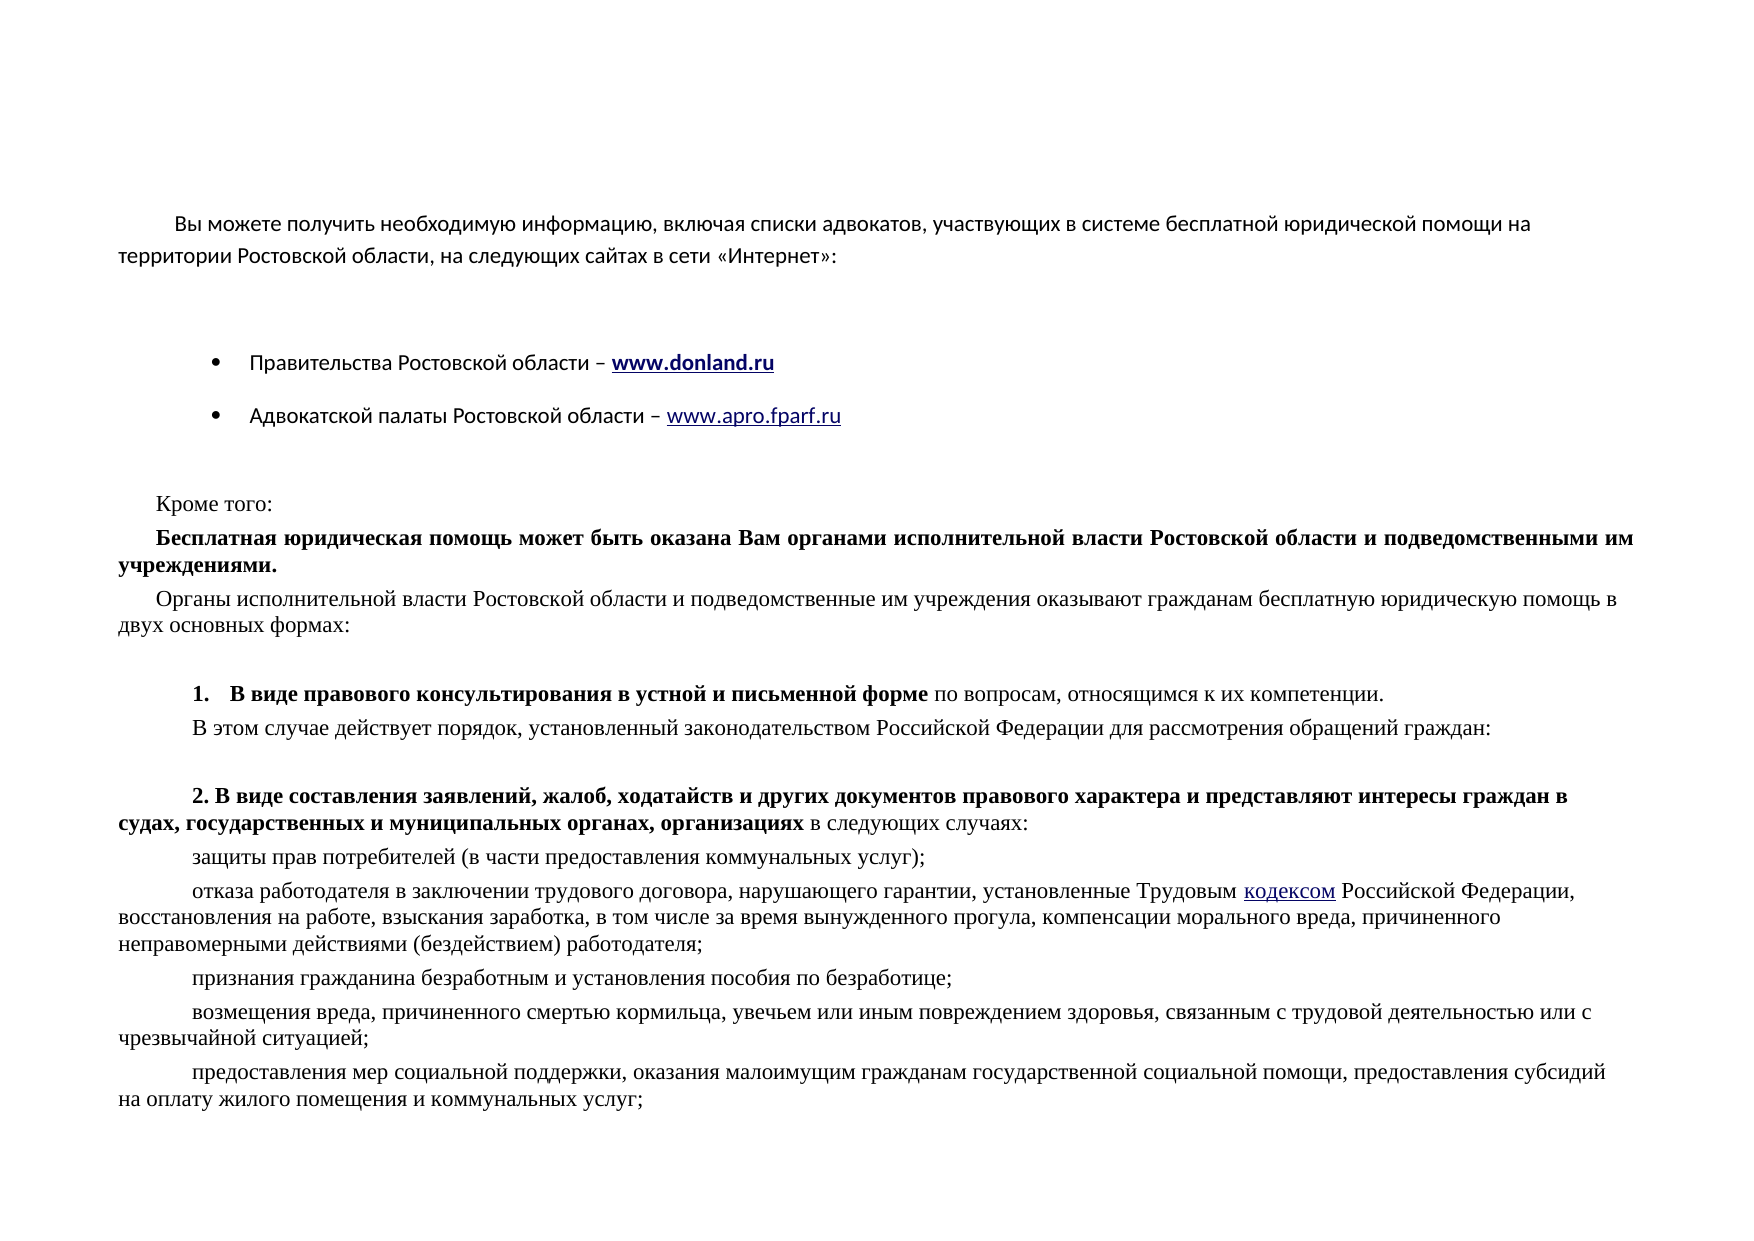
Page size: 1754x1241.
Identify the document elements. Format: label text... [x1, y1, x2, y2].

text предоставления мер социальной поддержки, оказания малоимущим гражданам государственной социальной помощи, предоставления субсидий на оплату жилого помещения и коммунальных услуг; [118, 1058, 1636, 1111]
text Вы можете получить необходимую информацию, включая списки адвокатов, участвующих в системе бесплатной юридической помощи на территории Ростовской области, на следующих сайтах в сети «Интернет»: [118, 209, 1636, 270]
list Адвокатской палаты Ростовской области – www.apro.fparf.ru [212, 401, 1636, 429]
text 2. В виде составления заявлений, жалоб, ходатайств и других документов правового характера и представляют интересы граждан в судах, государственных и муниципальных органах, организациях в следующих случаях: [118, 782, 1636, 835]
text отказа работодателя в заключении трудового договора, нарушающего гарантии, установленные Трудовым кодексом Российской Федерации, восстановления на работе, взыскания заработка, в том числе за время вынужденного прогула, компенсации морального вреда, причиненного неправомерными действиями (бездействием) работодателя; [118, 877, 1636, 956]
text возмещения вреда, причиненного смертью кормильца, увечьем или иным повреждением здоровья, связанным с трудовой деятельностью или с чрезвычайной ситуацией; [118, 998, 1636, 1051]
text В этом случае действует порядок, установленный законодательством Российской Федерации для рассмотрения обращений граждан: [118, 714, 1636, 740]
text защиты прав потребителей (в части предоставления коммунальных услуг); [118, 843, 1636, 869]
text Кроме того: [118, 490, 1636, 517]
list Правительства Ростовской области – www.donland.ru [212, 348, 1636, 376]
text признания гражданина безработным и установления пособия по безработице; [118, 964, 1636, 990]
text Органы исполнительной власти Ростовской области и подведомственные им учреждения оказывают гражданам бесплатную юридическую помощь в двух основных формах: [118, 585, 1636, 638]
list В виде правового консультирования в устной и письменной форме по вопросам, относящимся к их компетенции. [192, 680, 1636, 706]
text Бесплатная юридическая помощь может быть оказана Вам органами исполнительной власти Ростовской области и подведомственными им учреждениями. [118, 524, 1636, 577]
